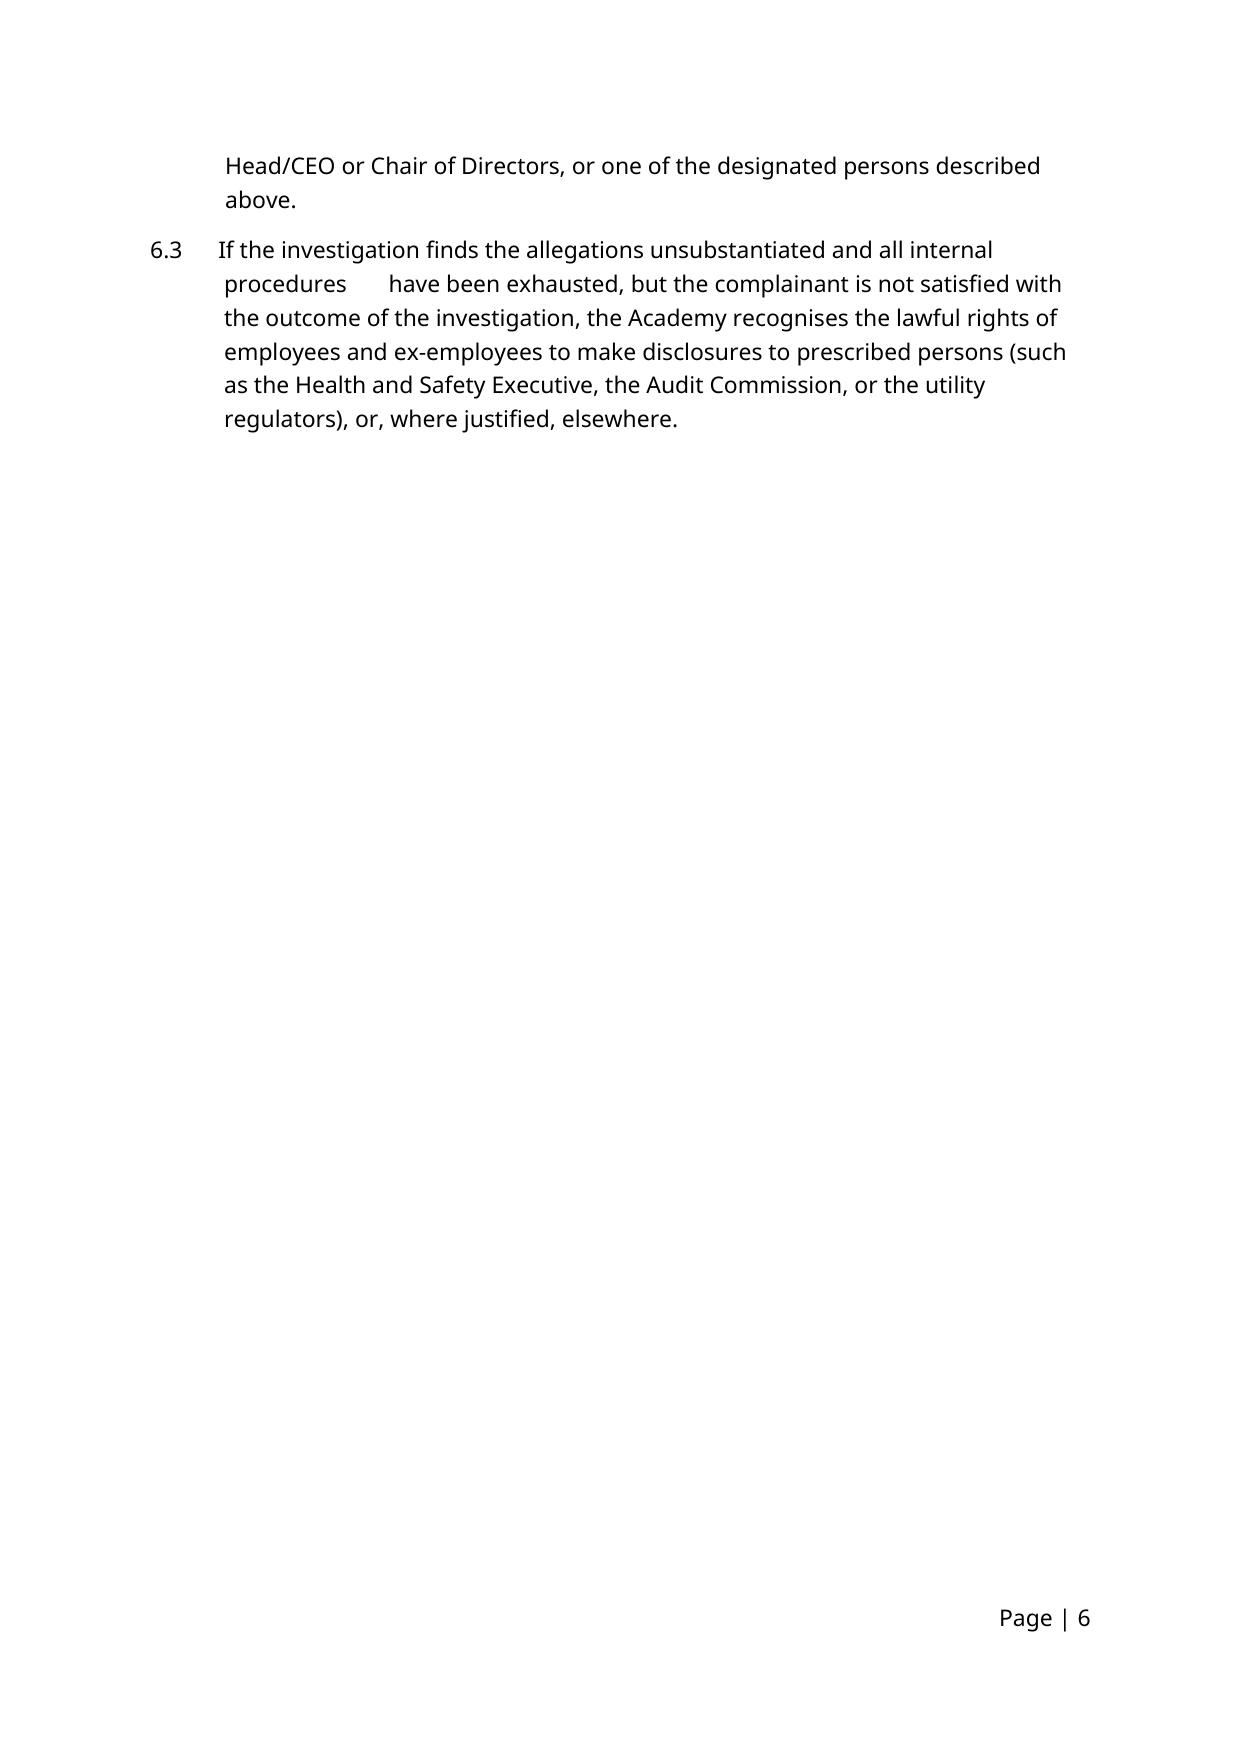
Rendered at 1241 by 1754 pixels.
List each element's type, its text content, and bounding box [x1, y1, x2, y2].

text 6.3 If the investigation finds the allegations unsubstantiated and all internal procedures have been exhausted, but the complainant is not satisfied with the outcome of the investigation, the Academy recognises the lawful rights of employees and ex-employees to make disclosures to prescribed persons (such as the Health and Safety Executive, the Audit Commission, or the utility regulators), or, where justified, elsewhere. [150, 234, 1090, 434]
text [150, 150, 1090, 215]
